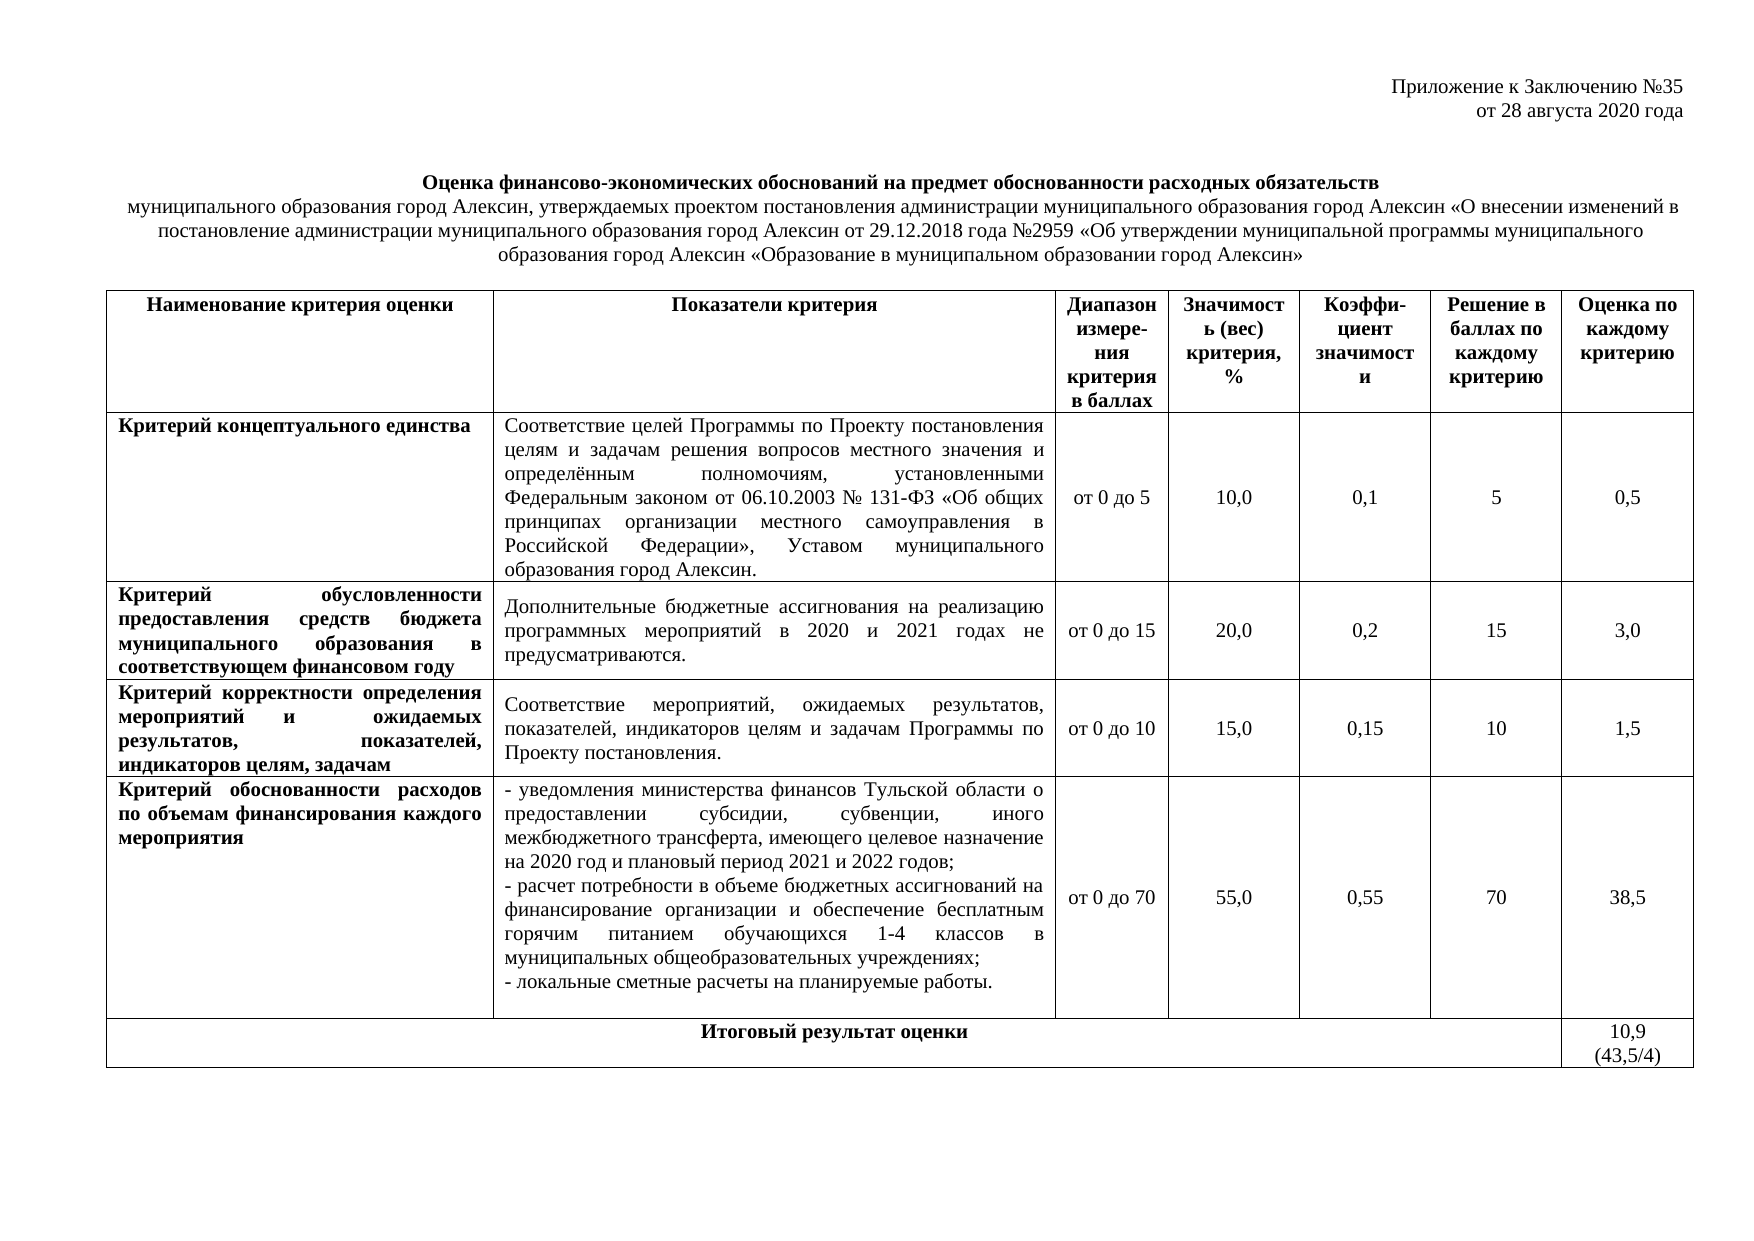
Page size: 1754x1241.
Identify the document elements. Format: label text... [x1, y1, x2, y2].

table_header Решение в баллах по каждому критерию [1431, 291, 1561, 412]
table_cell 10,0 [1169, 413, 1299, 581]
table_header Значимость (вес) критерия, % [1169, 291, 1299, 412]
table_cell 15 [1431, 582, 1561, 678]
table_cell от 0 до 15 [1056, 582, 1168, 678]
table_cell 10 [1431, 680, 1561, 776]
table_cell 5 [1431, 413, 1561, 581]
table_cell Критерий обоснованности расходов по объемам финансирования каждого мероприятия [107, 777, 493, 1017]
table_cell 55,0 [1169, 777, 1299, 1017]
table_cell 0,5 [1562, 413, 1693, 581]
table_cell Соответствие целей Программы по Проекту постановления целям и задачам решения вопросов местного значения и определённым полномочиям, установленными Федеральным законом от 06.10.2003 № 131-ФЗ «Об общих принципах организации местного самоуправления в Российской Федерации», Уставом муниципального образования город Алексин. [494, 413, 1055, 581]
table_cell 3,0 [1562, 582, 1693, 678]
table_cell Критерий концептуального единства [107, 413, 493, 581]
table_cell 0,1 [1300, 413, 1430, 581]
table_cell 0,55 [1300, 777, 1430, 1017]
table_cell 0,15 [1300, 680, 1430, 776]
table_cell от 0 до 70 [1056, 777, 1168, 1017]
text Приложение к Заключению №35 [118, 74, 1683, 98]
table_cell 15,0 [1169, 680, 1299, 776]
text от 28 августа 2020 года [118, 98, 1683, 122]
table_cell от 0 до 5 [1056, 413, 1168, 581]
table_cell Критерий обусловленности предоставления средств бюджета муниципального образования в соответствующем финансовом году [107, 582, 493, 678]
table_cell Итоговый результат оценки [107, 1019, 1561, 1067]
table_cell 38,5 [1562, 777, 1693, 1017]
table_header Коэффи-циент значимости [1300, 291, 1430, 412]
table_cell 20,0 [1169, 582, 1299, 678]
text Оценка финансово-экономических обоснований на предмет обоснованности расходных обязательств [118, 170, 1683, 194]
text муниципального образования город Алексин, утверждаемых проектом постановления администрации муниципального образования город Алексин «О внесении изменений в постановление администрации муниципального образования город Алексин от 29.12.2018 года №2959 «Об утверждении муниципальной программы муниципального образования город Алексин «Образование в муниципальном образовании город Алексин» [118, 194, 1683, 266]
table_header Показатели критерия [494, 291, 1055, 412]
table_header Диапазон измере-ния критерия в баллах [1056, 291, 1168, 412]
table_header Оценка по каждому критерию [1562, 291, 1693, 412]
table_cell 0,2 [1300, 582, 1430, 678]
table_cell 70 [1431, 777, 1561, 1017]
table_cell Соответствие мероприятий, ожидаемых результатов, показателей, индикаторов целям и задачам Программы по Проекту постановления. [494, 680, 1055, 776]
table_cell 10,9 (43,5/4) [1562, 1019, 1693, 1067]
table_cell Дополнительные бюджетные ассигнования на реализацию программных мероприятий в 2020 и 2021 годах не предусматриваются. [494, 582, 1055, 678]
table_cell от 0 до 10 [1056, 680, 1168, 776]
table_cell - уведомления министерства финансов Тульской области о предоставлении субсидии, субвенции, иного межбюджетного трансферта, имеющего целевое назначение на 2020 год и плановый период 2021 и 2022 годов; - расчет потребности в объеме бюджетных ассигнований на финансирование организации и обеспечение бесплатным горячим питанием обучающихся 1-4 классов в муниципальных общеобразовательных учреждениях; - локальные сметные расчеты на планируемые работы. [494, 777, 1055, 1017]
table_header Наименование критерия оценки [107, 291, 493, 412]
table_cell Критерий корректности определения мероприятий и ожидаемых результатов, показателей, индикаторов целям, задачам [107, 680, 493, 776]
table_cell 1,5 [1562, 680, 1693, 776]
